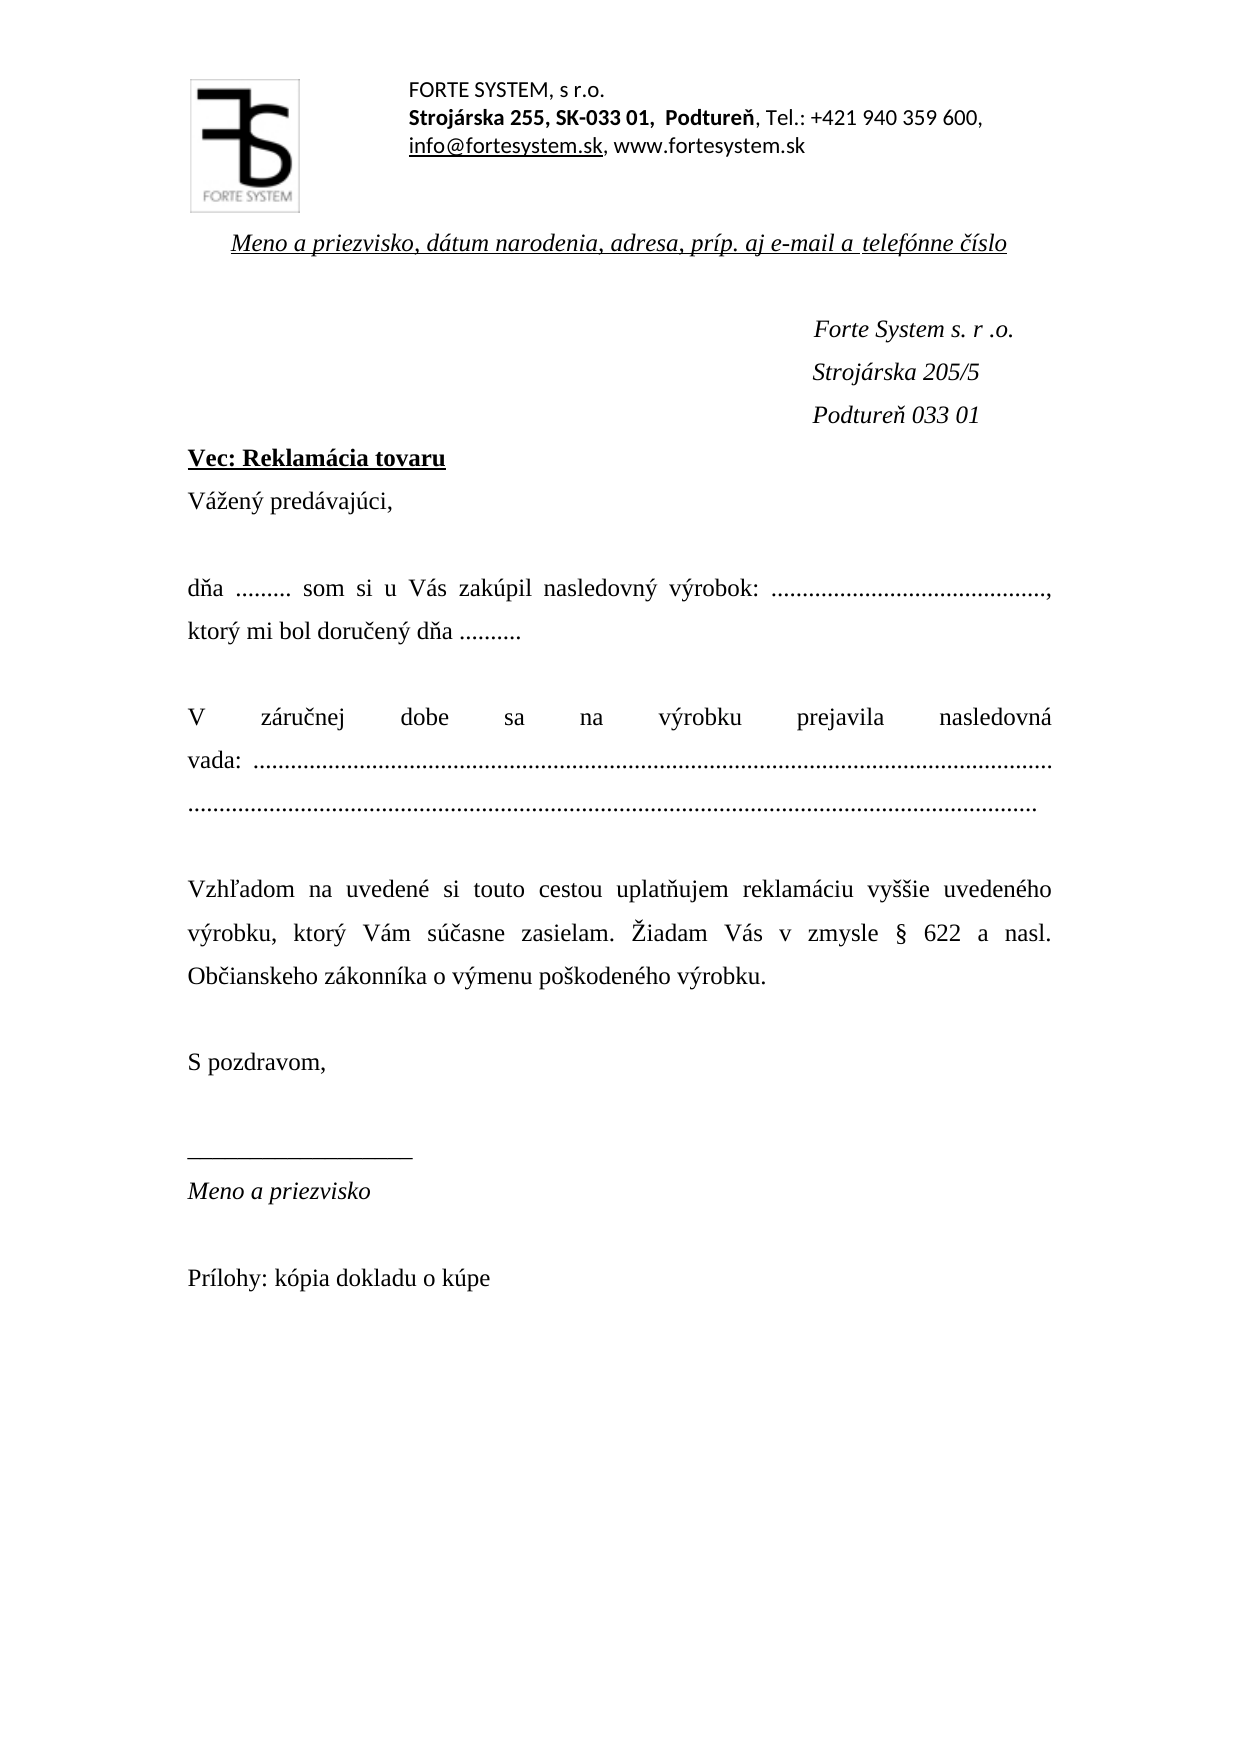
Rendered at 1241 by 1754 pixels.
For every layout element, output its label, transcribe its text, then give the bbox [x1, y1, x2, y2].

picture [190, 79, 300, 213]
text __________________ [187, 1133, 1053, 1162]
text dňa ......... som si u Vás zakúpil nasledovný výrobok: ............................................, ktorý mi bol doručený dňa .......... [187, 573, 1053, 644]
text Vzhľadom na uvedené si touto cestou uplatňujem reklamáciu vyššie uvedeného výrobku, ktorý Vám súčasne zasielam. Žiadam Vás v zmysle § 622 a nasl. Občianskeho zákonníka o výmenu poškodeného výrobku. [187, 874, 1053, 989]
text Strojárska 205/5 [187, 357, 1053, 386]
text Podtureň 033 01 [187, 400, 1053, 429]
text Meno a priezvisko [187, 1176, 1053, 1205]
text Meno a priezvisko, dátum narodenia, adresa, príp. aj e-mail a telefónne číslo [187, 228, 1053, 256]
text Prílohy: kópia dokladu o kúpe [187, 1263, 1053, 1291]
text Vážený predávajúci, [187, 486, 1053, 515]
text Vec: Reklamácia tovaru [187, 443, 1053, 472]
text S pozdravom, [187, 1047, 1053, 1076]
text Forte System s. r .o. [756, 314, 1053, 343]
text V záručnej dobe sa na výrobku prejavila nasledovná vada: ........................................................................................................................................................................................................................................................................ [187, 702, 1053, 817]
